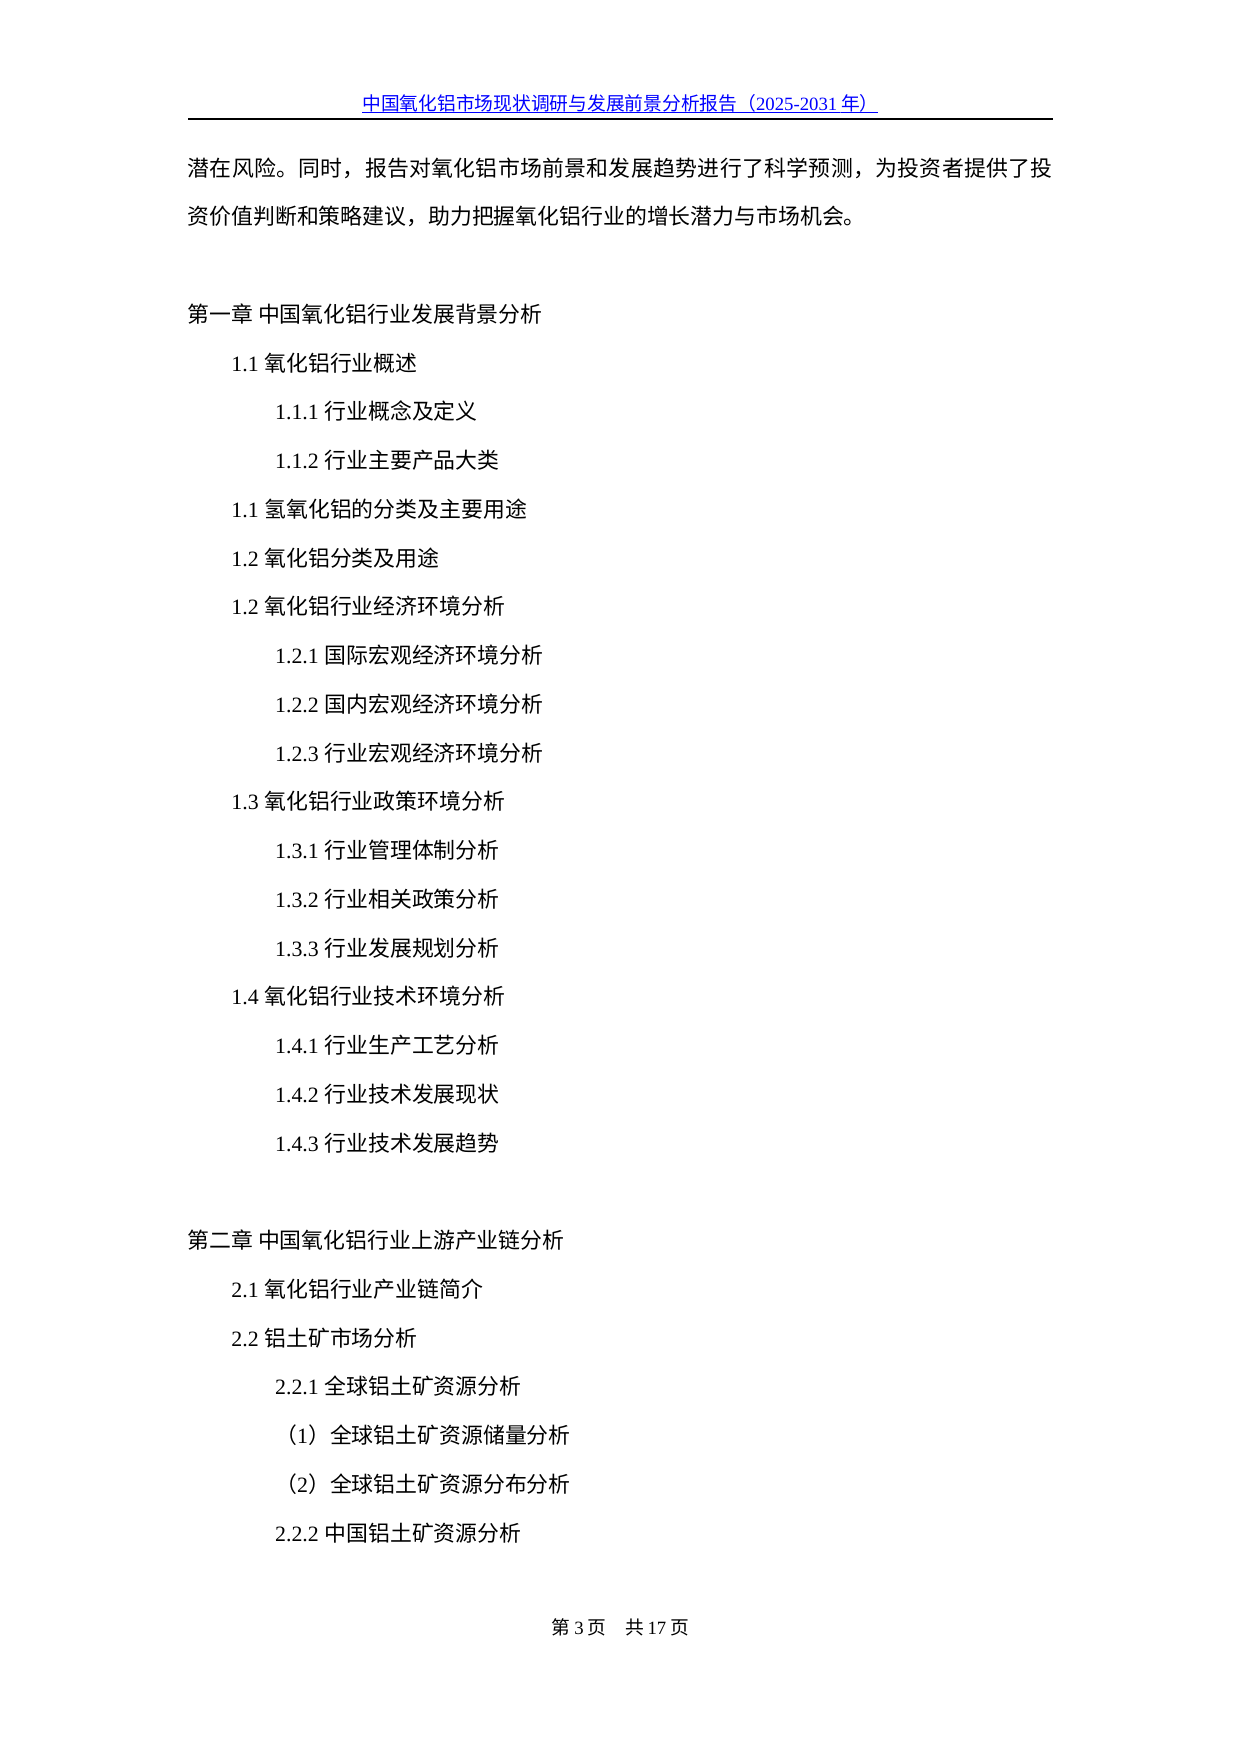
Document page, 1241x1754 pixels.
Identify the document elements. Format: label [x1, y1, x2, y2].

text [187, 150, 1053, 1548]
